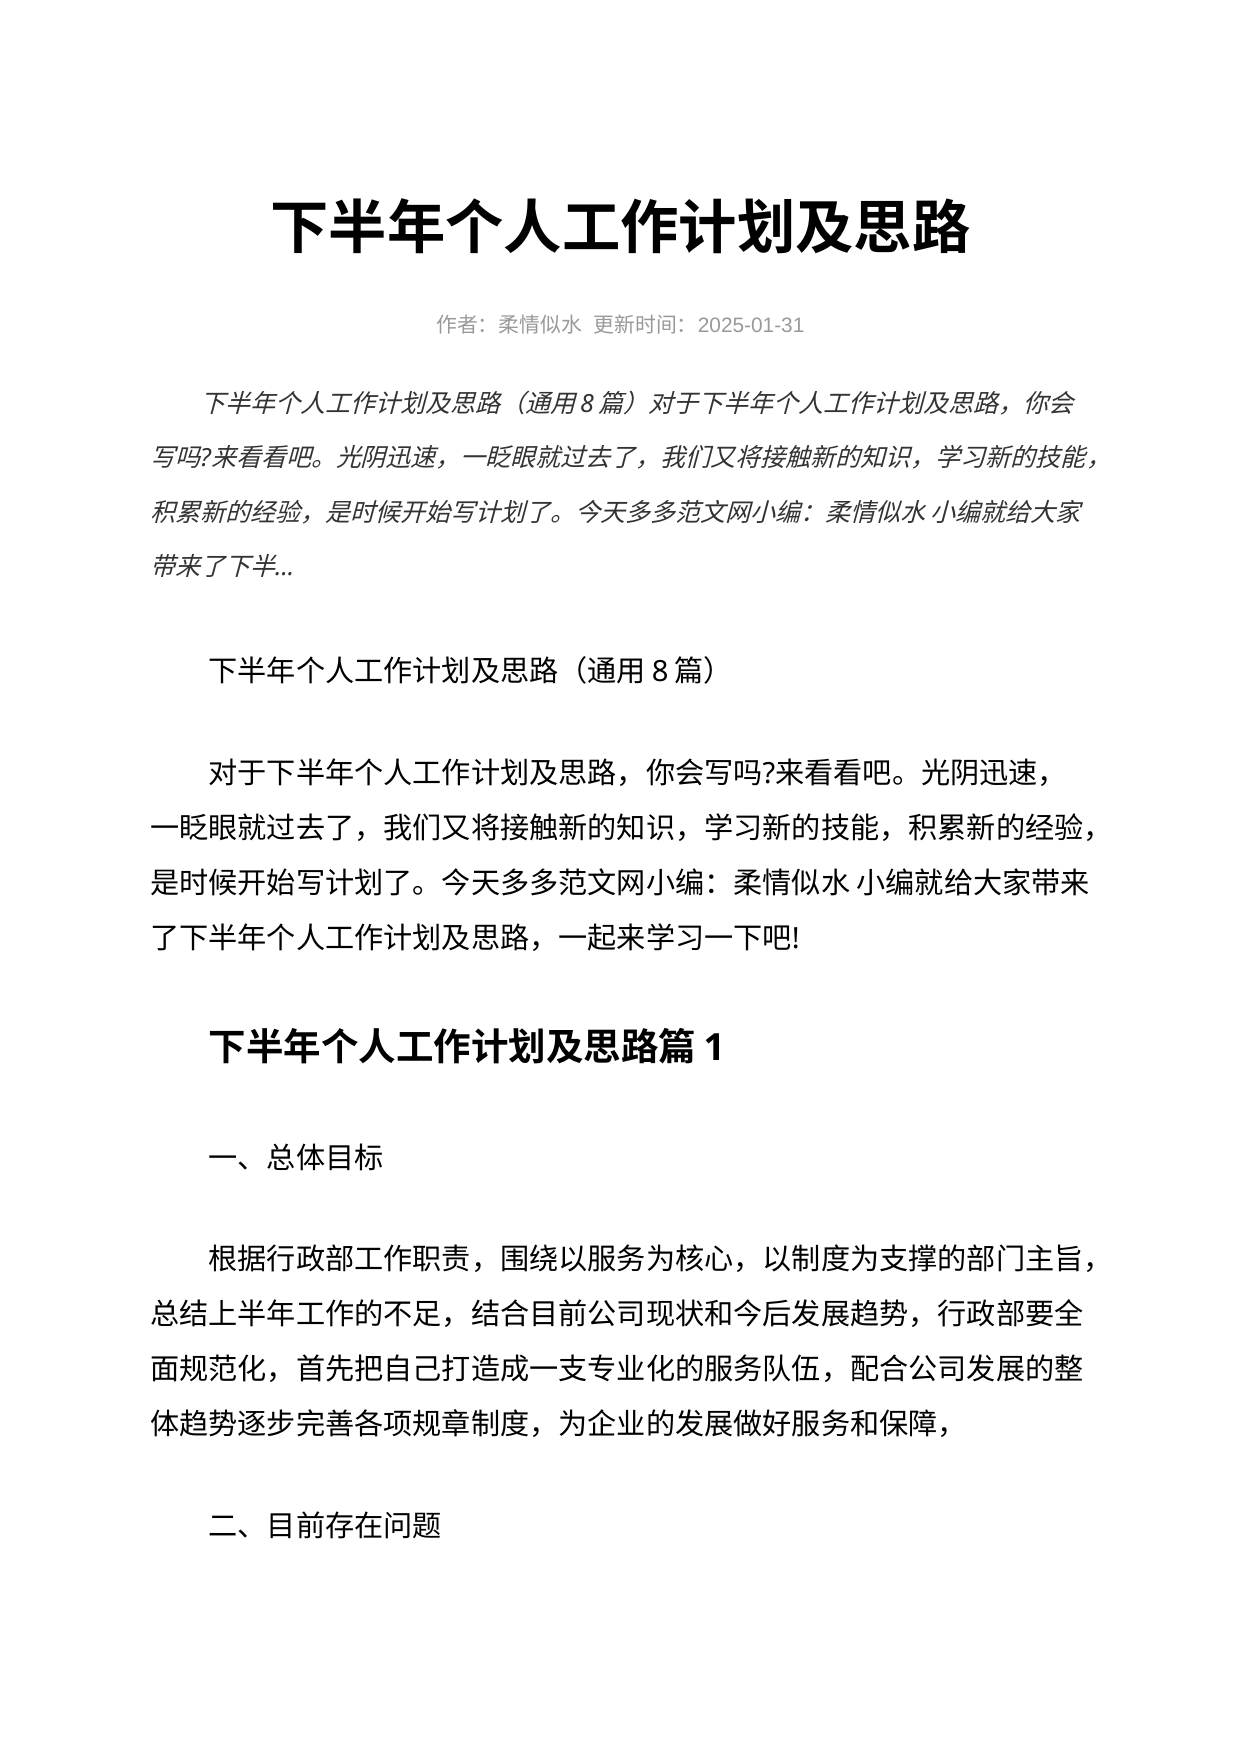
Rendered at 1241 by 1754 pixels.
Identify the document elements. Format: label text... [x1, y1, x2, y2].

text 下半年个人工作计划及思路（通用8篇）对于下半年个人工作计划及思路，你会写吗?来看看吧。光阴迅速，一眨眼就过去了，我们又将接触新的知识，学习新的技能，积累新的经验，是时候开始写计划了。今天多多范文网小编：柔情似水 小编就给大家带来了下半... [150, 383, 1090, 583]
text 根据行政部工作职责，围绕以服务为核心，以制度为支撑的部门主旨，总结上半年工作的不足，结合目前公司现状和今后发展趋势，行政部要全面规范化，首先把自己打造成一支专业化的服务队伍，配合公司发展的整体趋势逐步完善各项规章制度，为企业的发展做好服务和保障， [150, 1236, 1090, 1443]
text 下半年个人工作计划及思路篇1 [150, 1017, 1090, 1071]
text 对于下半年个人工作计划及思路，你会写吗?来看看吧。光阴迅速，一眨眼就过去了，我们又将接触新的知识，学习新的技能，积累新的经验，是时候开始写计划了。今天多多范文网小编：柔情似水 小编就给大家带来了下半年个人工作计划及思路，一起来学习一下吧! [150, 750, 1090, 957]
text 作者：柔情似水 更新时间：2025-01-31 [150, 313, 1090, 337]
subtitle 下半年个人工作计划及思路 [150, 181, 1090, 266]
text 一、总体目标 [150, 1134, 1090, 1176]
text 二、目前存在问题 [150, 1502, 1090, 1545]
text 下半年个人工作计划及思路（通用8篇） [150, 648, 1090, 690]
